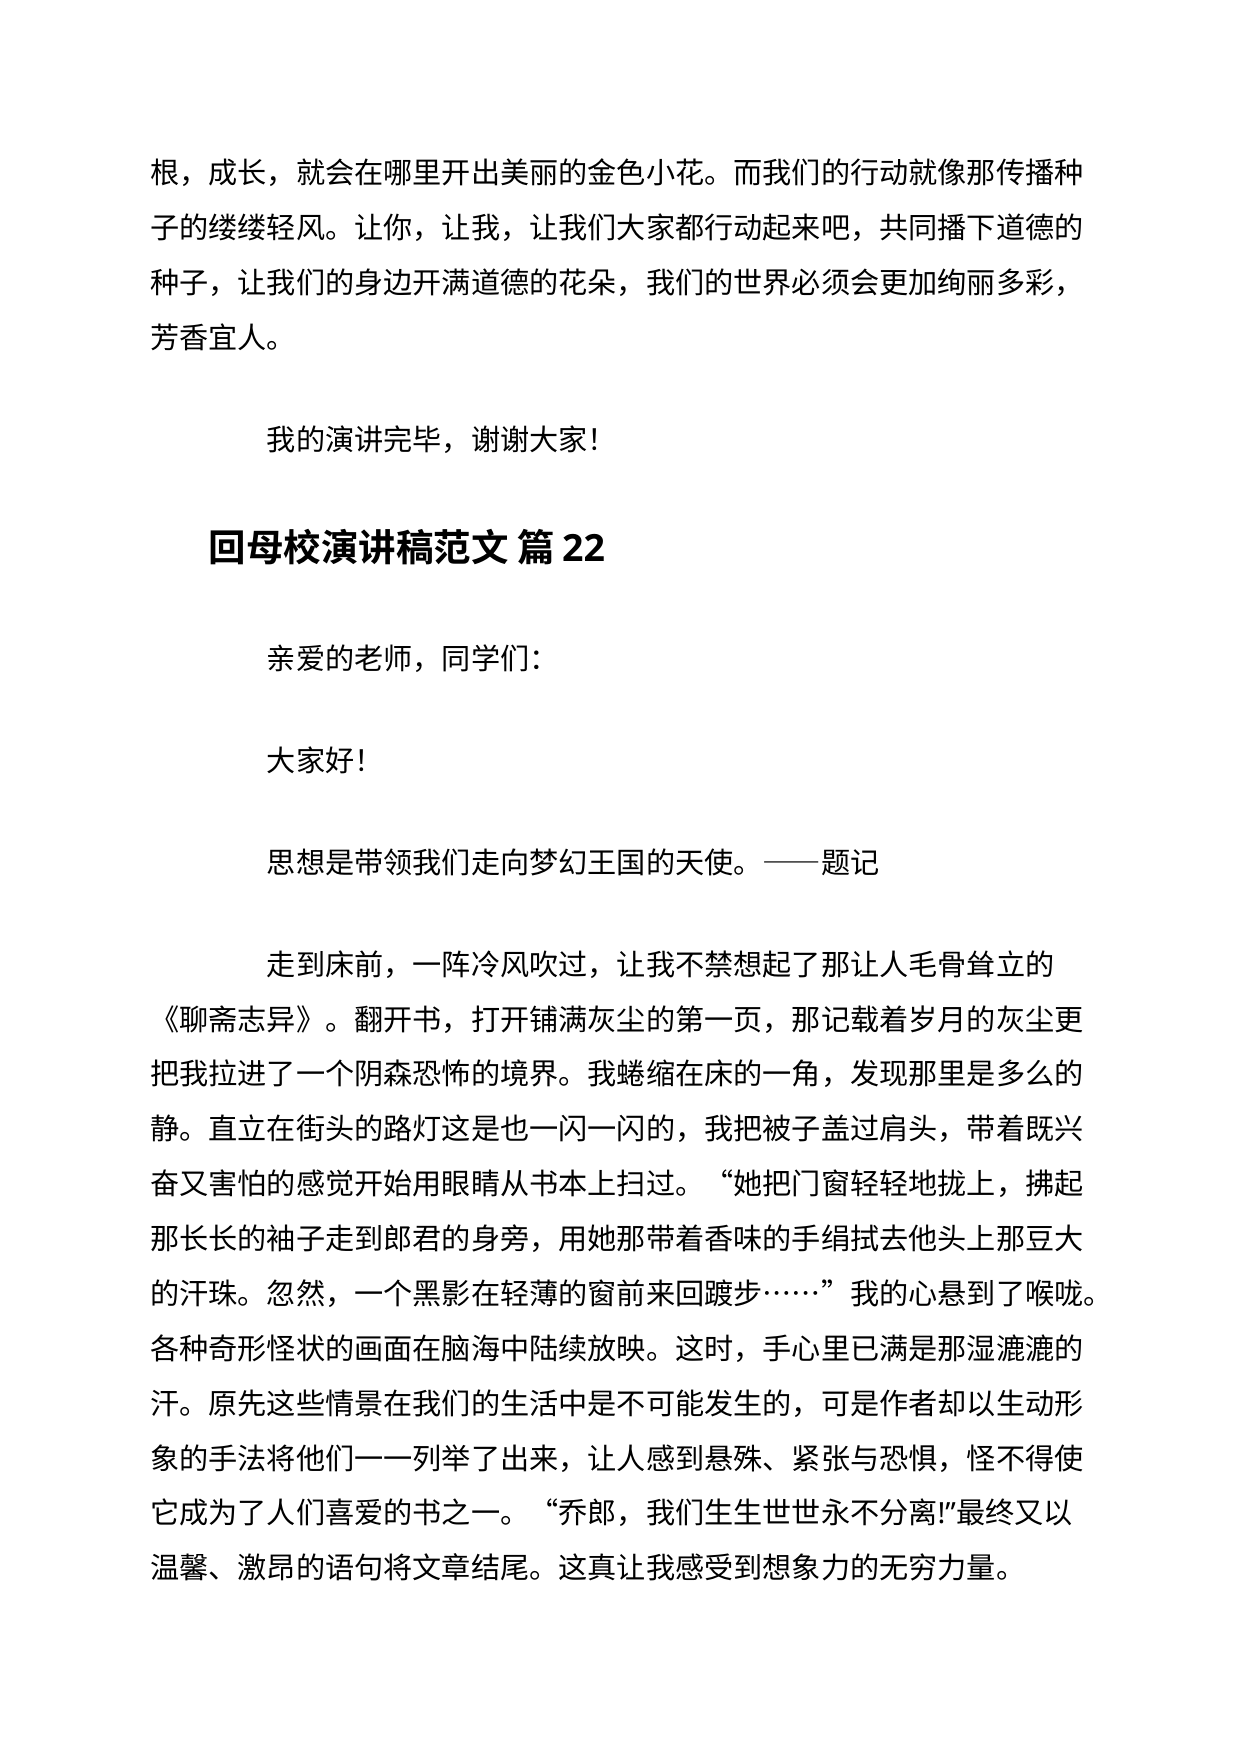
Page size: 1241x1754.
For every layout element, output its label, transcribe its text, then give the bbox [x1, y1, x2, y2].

text 大家好！ [150, 738, 1090, 780]
text 亲爱的老师，同学们： [150, 636, 1090, 678]
text 我的演讲完毕，谢谢大家！ [150, 416, 1090, 459]
text 回母校演讲稿范文 篇22 [150, 518, 1090, 573]
text 思想是带领我们走向梦幻王国的天使。——题记 [150, 839, 1090, 882]
text 走到床前，一阵冷风吹过，让我不禁想起了那让人毛骨耸立的《聊斋志异》。翻开书，打开铺满灰尘的第一页，那记载着岁月的灰尘更把我拉进了一个阴森恐怖的境界。我蜷缩在床的一角，发现那里是多么的静。直立在街头的路灯这是也一闪一闪的，我把被子盖过肩头，带着既兴奋又害怕的感觉开始用眼睛从书本上扫过。“她把门窗轻轻地拢上，拂起那长长的袖子走到郎君的身旁，用她那带着香味的手绢拭去他头上那豆大的汗珠。忽然，一个黑影在轻薄的窗前来回踱步……”我的心悬到了喉咙。各种奇形怪状的画面在脑海中陆续放映。这时，手心里已满是那湿漉漉的汗。原先这些情景在我们的生活中是不可能发生的，可是作者却以生动形象的手法将他们一一列举了出来，让人感到悬殊、紧张与恐惧，怪不得使它成为了人们喜爱的书之一。“乔郎，我们生生世世永不分离!”最终又以温馨、激昂的语句将文章结尾。这真让我感受到想象力的无穷力量。 [150, 941, 1090, 1587]
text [150, 150, 1090, 357]
